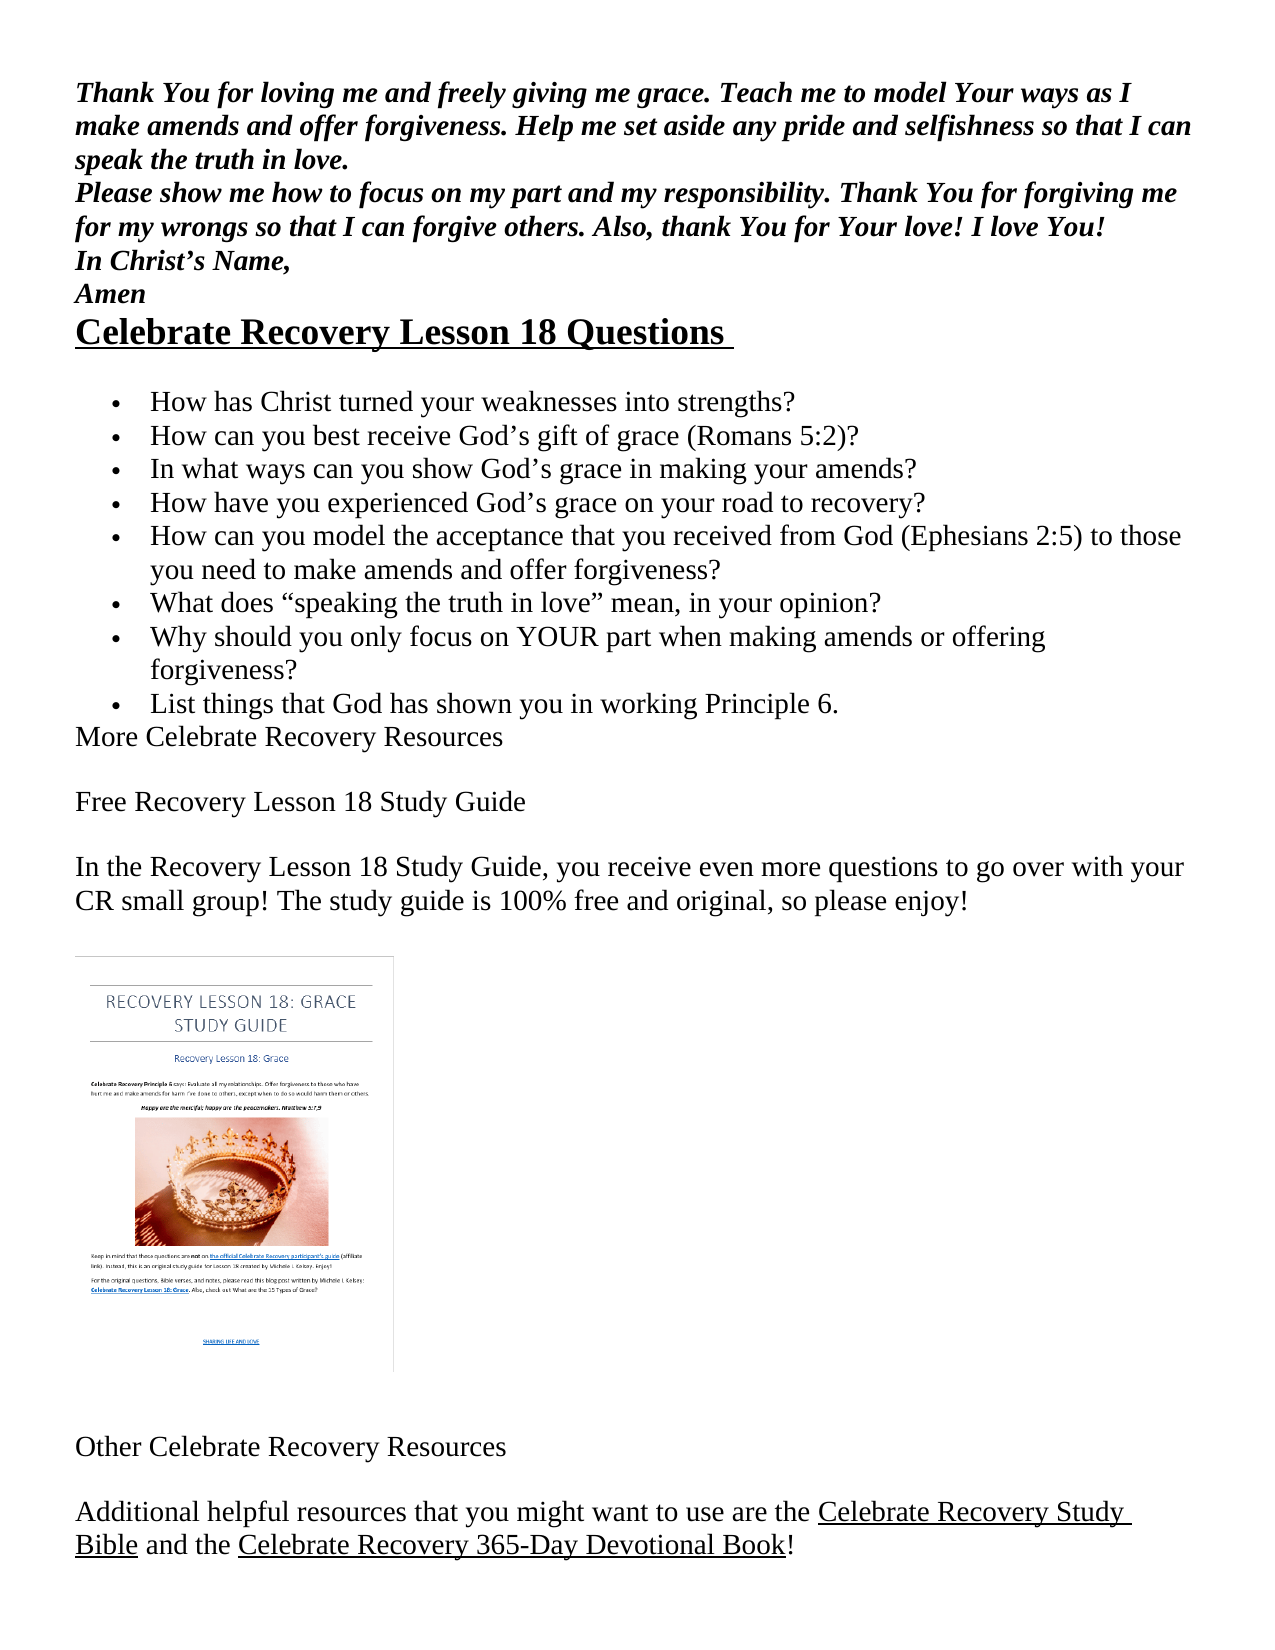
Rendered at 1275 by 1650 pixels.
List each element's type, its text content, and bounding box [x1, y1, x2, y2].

subtitle More Celebrate Recovery Resources [75, 719, 1200, 753]
list In what ways can you show God’s grace in making your amends? [112, 451, 1200, 485]
list List things that God has shown you in working Principle 6. [112, 686, 1200, 719]
list How has Christ turned your weaknesses into strengths? [112, 384, 1200, 418]
subtitle Free Recovery Lesson 18 Study Guide [75, 784, 1200, 818]
list How can you model the acceptance that you received from God (Ephesians 2:5) to those you need to make amends and offer forgiveness? [112, 518, 1200, 585]
text Please show me how to focus on my part and my responsibility. Thank You for forgiving me for my wrongs so that I can forgive others. Also, thank You for Your love! I love You! [75, 176, 1200, 243]
text In Christ’s Name, [75, 243, 1200, 276]
picture [75, 956, 394, 1372]
subtitle Celebrate Recovery Lesson 18 Questions [75, 310, 1200, 353]
list How can you best receive God’s gift of grace (Romans 5:2)? [112, 418, 1200, 451]
subtitle Other Celebrate Recovery Resources [75, 1429, 1200, 1463]
text Amen [75, 276, 1200, 310]
list How have you experienced God’s grace on your road to recovery? [112, 485, 1200, 518]
text Thank You for loving me and freely giving me grace. Teach me to model Your ways as I make amends and offer forgiveness. Help me set aside any pride and selfishness so that I can speak the truth in love. [75, 75, 1200, 176]
list Why should you only focus on YOUR part when making amends or offering forgiveness? [112, 619, 1200, 686]
text In the Recovery Lesson 18 Study Guide, you receive even more questions to go over with your CR small group! The study guide is 100% free and original, so please enjoy! [75, 849, 1200, 916]
list What does “speaking the truth in love” mean, in your opinion? [112, 585, 1200, 619]
text Additional helpful resources that you might want to use are the Celebrate Recovery Study Bible and the Celebrate Recovery 365-Day Devotional Book! [75, 1494, 1200, 1561]
